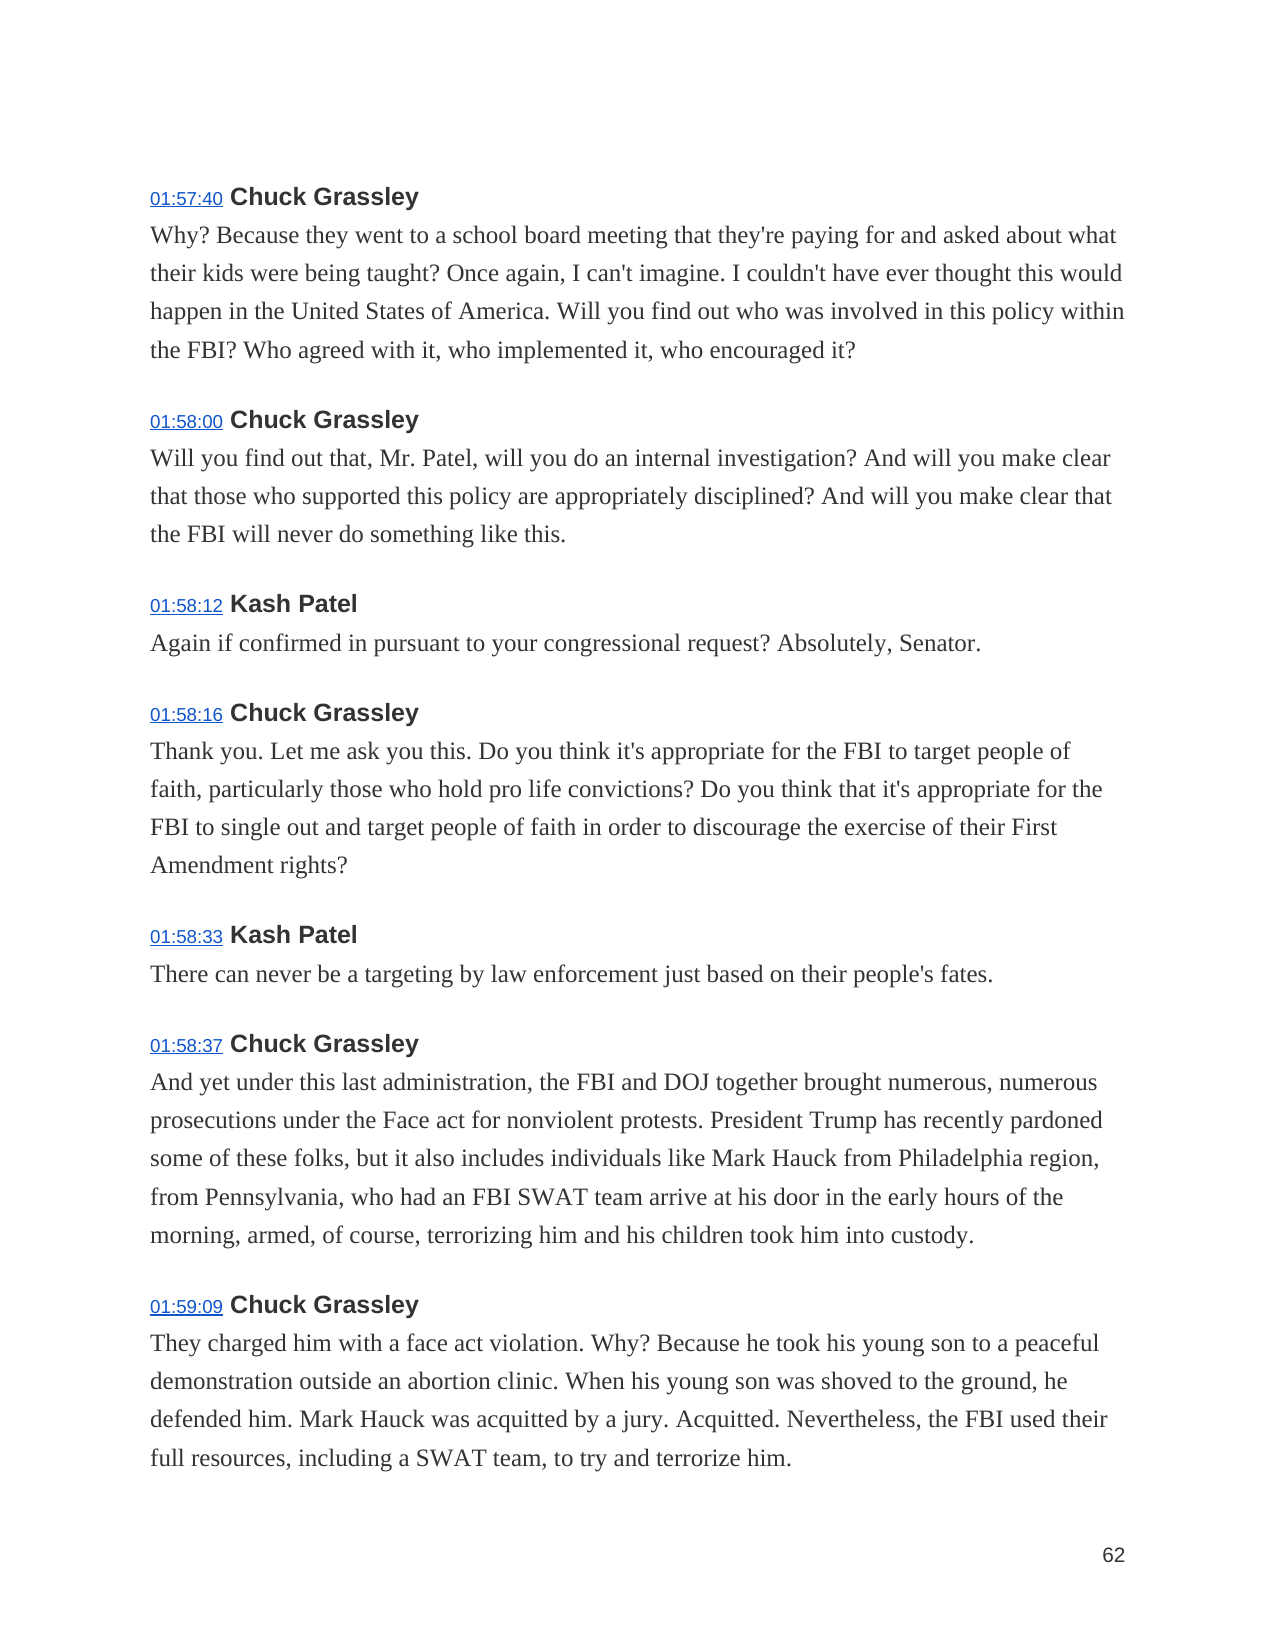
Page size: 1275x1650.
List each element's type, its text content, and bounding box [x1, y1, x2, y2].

text Why? Because they went to a school board meeting that they're paying for and asked about what their kids were being taught? Once again, I can't imagine. I couldn't have ever thought this would happen in the United States of America. Will you find out who was involved in this policy within the FBI? Who agreed with it, who implemented it, who encouraged it? [150, 220, 1125, 363]
text There can never be a targeting by law enforcement just based on their people's fates. [150, 959, 1125, 987]
text They charged him with a face act violation. Why? Because he took his young son to a peaceful demonstration outside an abortion clinic. When his young son was shoved to the ground, he defended him. Mark Hauck was acquitted by a jury. Acquitted. Nevertheless, the FBI used their full resources, including a SWAT team, to try and terrorize him. [150, 1328, 1125, 1472]
text 01:58:37 Chuck Grassley [150, 1029, 1125, 1057]
text 01:58:16 Chuck Grassley [150, 698, 1125, 726]
text Thank you. Let me ask you this. Do you think it's appropriate for the FBI to target people of faith, particularly those who hold pro life convictions? Do you think that it's appropriate for the FBI to single out and target people of faith in order to discourage the exercise of their First Amendment rights? [150, 736, 1125, 879]
text 01:58:00 Chuck Grassley [150, 405, 1125, 433]
text 01:58:12 Kash Patel [150, 589, 1125, 618]
text 01:58:33 Kash Patel [150, 921, 1125, 949]
text And yet under this last administration, the FBI and DOJ together brought numerous, numerous prosecutions under the Face act for nonviolent protests. President Trump has recently pardoned some of these folks, but it also includes individuals like Mark Hauck from Philadelphia region, from Pennsylvania, who had an FBI SWAT team arrive at his door in the early hours of the morning, armed, of course, terrorizing him and his children took him into custody. [150, 1067, 1125, 1249]
text Will you find out that, Mr. Patel, will you do an internal investigation? And will you make clear that those who supported this policy are appropriately disciplined? And will you make clear that the FBI will never do something like this. [150, 443, 1125, 548]
text Again if confirmed in pursuant to your congressional request? Absolutely, Senator. [150, 628, 1125, 656]
text 01:59:09 Chuck Grassley [150, 1290, 1125, 1319]
text 01:57:40 Chuck Grassley [150, 182, 1125, 211]
